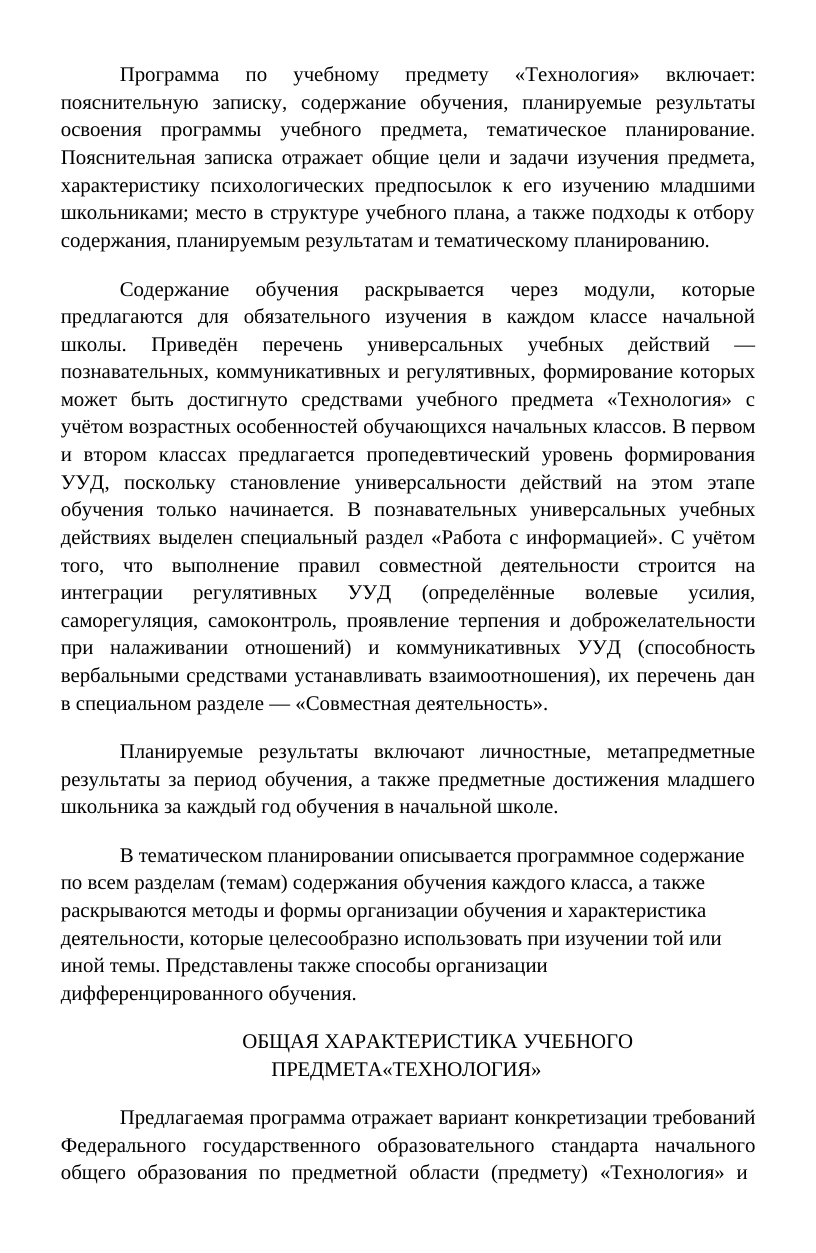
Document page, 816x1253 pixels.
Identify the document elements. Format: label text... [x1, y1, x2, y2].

text Планируемые результаты включают личностные, метапредметные результаты за период обучения, а также предметные достижения младшего школьника за каждый год обучения в начальной школе. [61, 739, 756, 818]
text Программа по учебному предмету «Технология» включает: пояснительную записку, содержание обучения, планируемые результаты освоения программы учебного предмета, тематическое планирование. Пояснительная записка отражает общие цели и задачи изучения предмета, характеристику психологических предпосылок к его изучению младшими школьниками; место в структуре учебного плана, а также подходы к отбору содержания, планируемым результатам и тематическому планированию. [61, 62, 756, 252]
text Предлагаемая программа отражает вариант конкретизации требований Федерального государственного образовательного стандарта начального общего образования по предметной области (предмету) «Технология» и [61, 1105, 756, 1184]
text В тематическом планировании описывается программное содержание по всем разделам (темам) содержания обучения каждого класса, а также раскрываются методы и формы организации обучения и характеристика деятельности, которые целесообразно использовать при изучении той или иной темы. Представлены также способы организации дифференцированного обучения. [61, 843, 748, 1005]
text ОБЩАЯ ХАРАКТЕРИСТИКА УЧЕБНОГО ПРЕДМЕТА«ТЕХНОЛОГИЯ» [242, 1029, 748, 1081]
text Содержание обучения раскрывается через модули, которые предлагаются для обязательного изучения в каждом классе начальной школы. Приведён перечень универсальных учебных действий — познавательных, коммуникативных и регулятивных, формирование которых может быть достигнуто средствами учебного предмета «Технология» с учётом возрастных особенностей обучающихся начальных классов. В первом и втором классах предлагается пропедевтический уровень формирования УУД, поскольку становление универсальности действий на этом этапе обучения только начинается. В познавательных универсальных учебных действиях выделен специальный раздел «Работа с информацией». С учётом того, что выполнение правил совместной деятельности строится на интеграции регулятивных УУД (определённые волевые усилия, саморегуляция, самоконтроль, проявление терпения и доброжелательности при налаживании отношений) и коммуникативных УУД (способность вербальными средствами устанавливать взаимоотношения), их перечень дан в специальном разделе — «Совместная деятельность». [61, 276, 756, 714]
